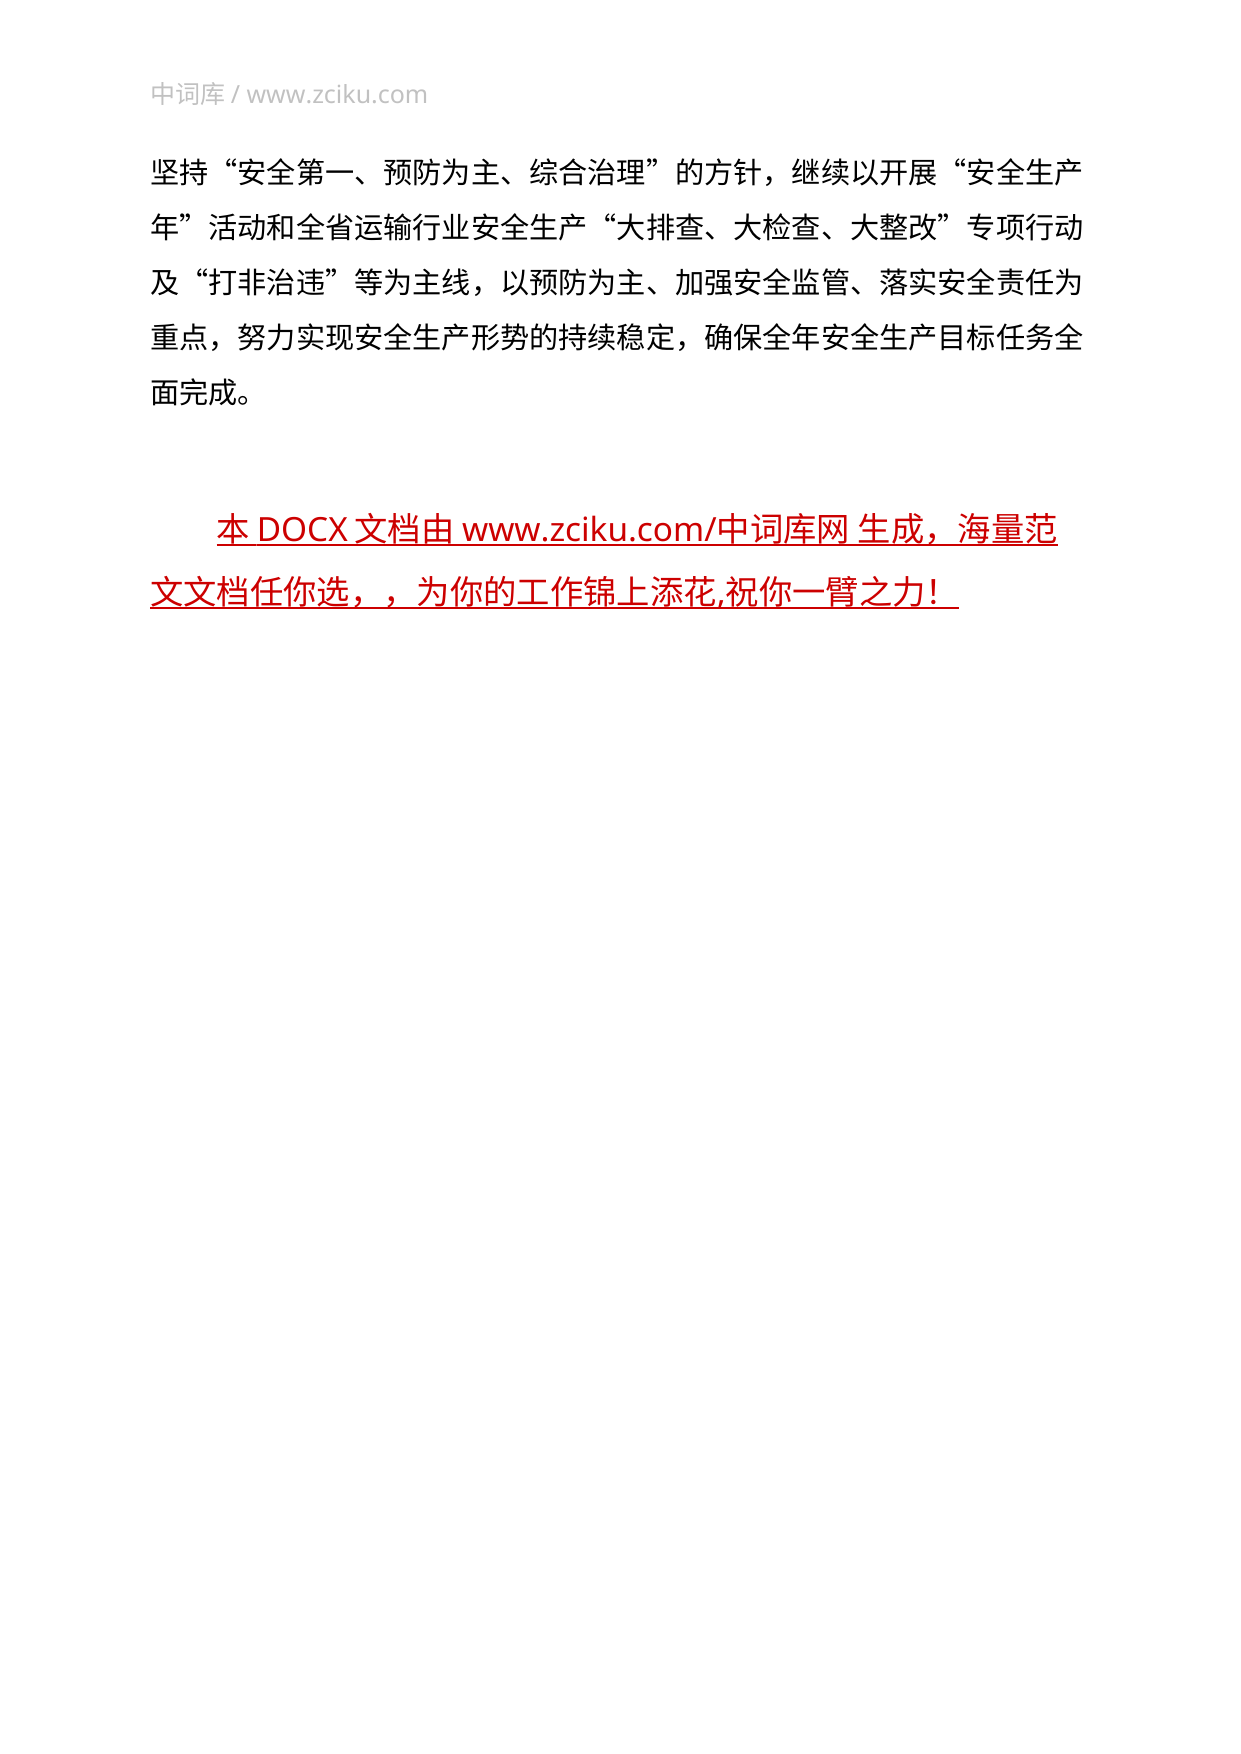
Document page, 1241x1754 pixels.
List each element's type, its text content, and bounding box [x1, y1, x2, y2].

text 本DOCX文档由 www.zciku.com/中词库网 生成，海量范文文档任你选，，为你的工作锦上添花,祝你一臂之力！ [150, 503, 1090, 614]
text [150, 150, 1090, 412]
